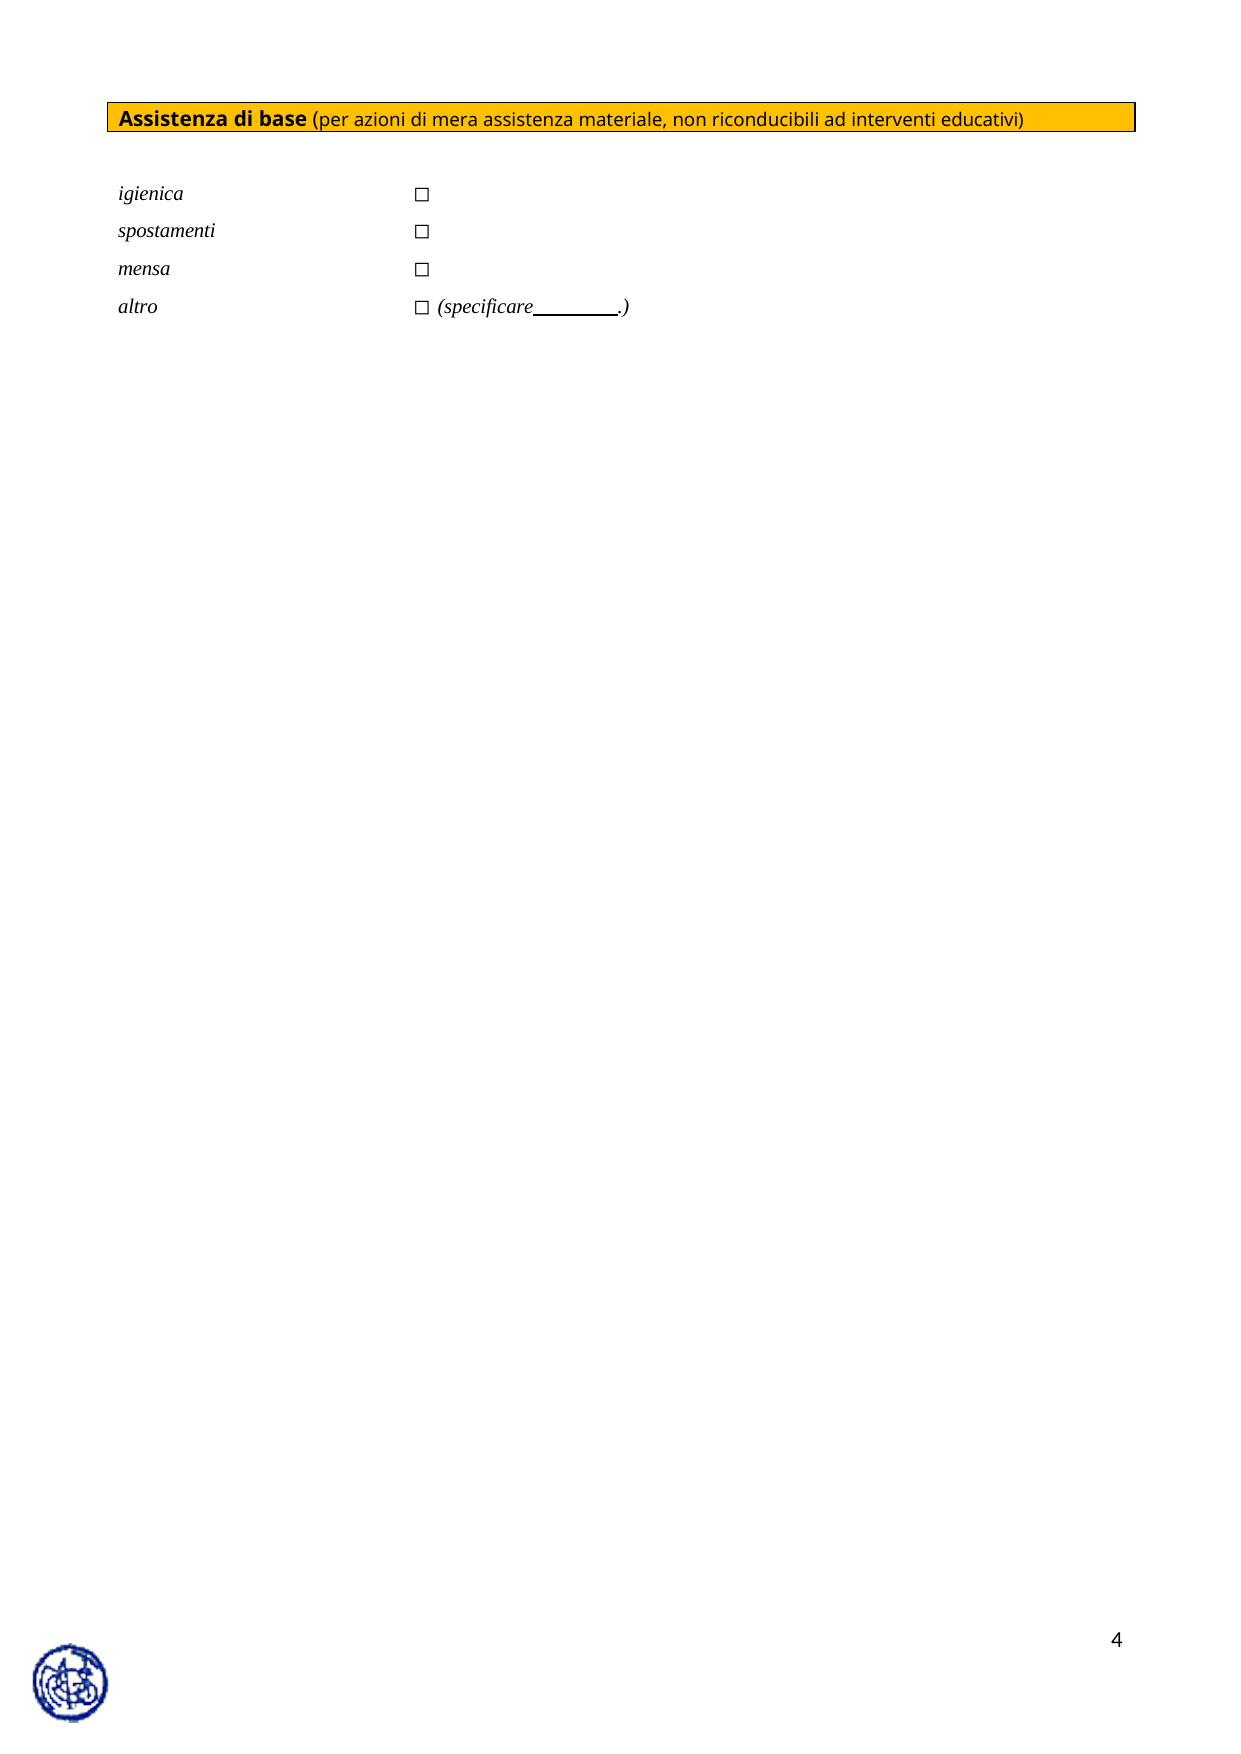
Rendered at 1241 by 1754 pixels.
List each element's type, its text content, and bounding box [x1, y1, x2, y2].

picture [31, 1643, 111, 1723]
text igienica ◻ [118, 179, 1146, 204]
text mensa ◻ [118, 255, 1146, 280]
text spostamenti ◻ [118, 217, 1146, 242]
text altro ◻ (specificare .) [118, 292, 1146, 318]
